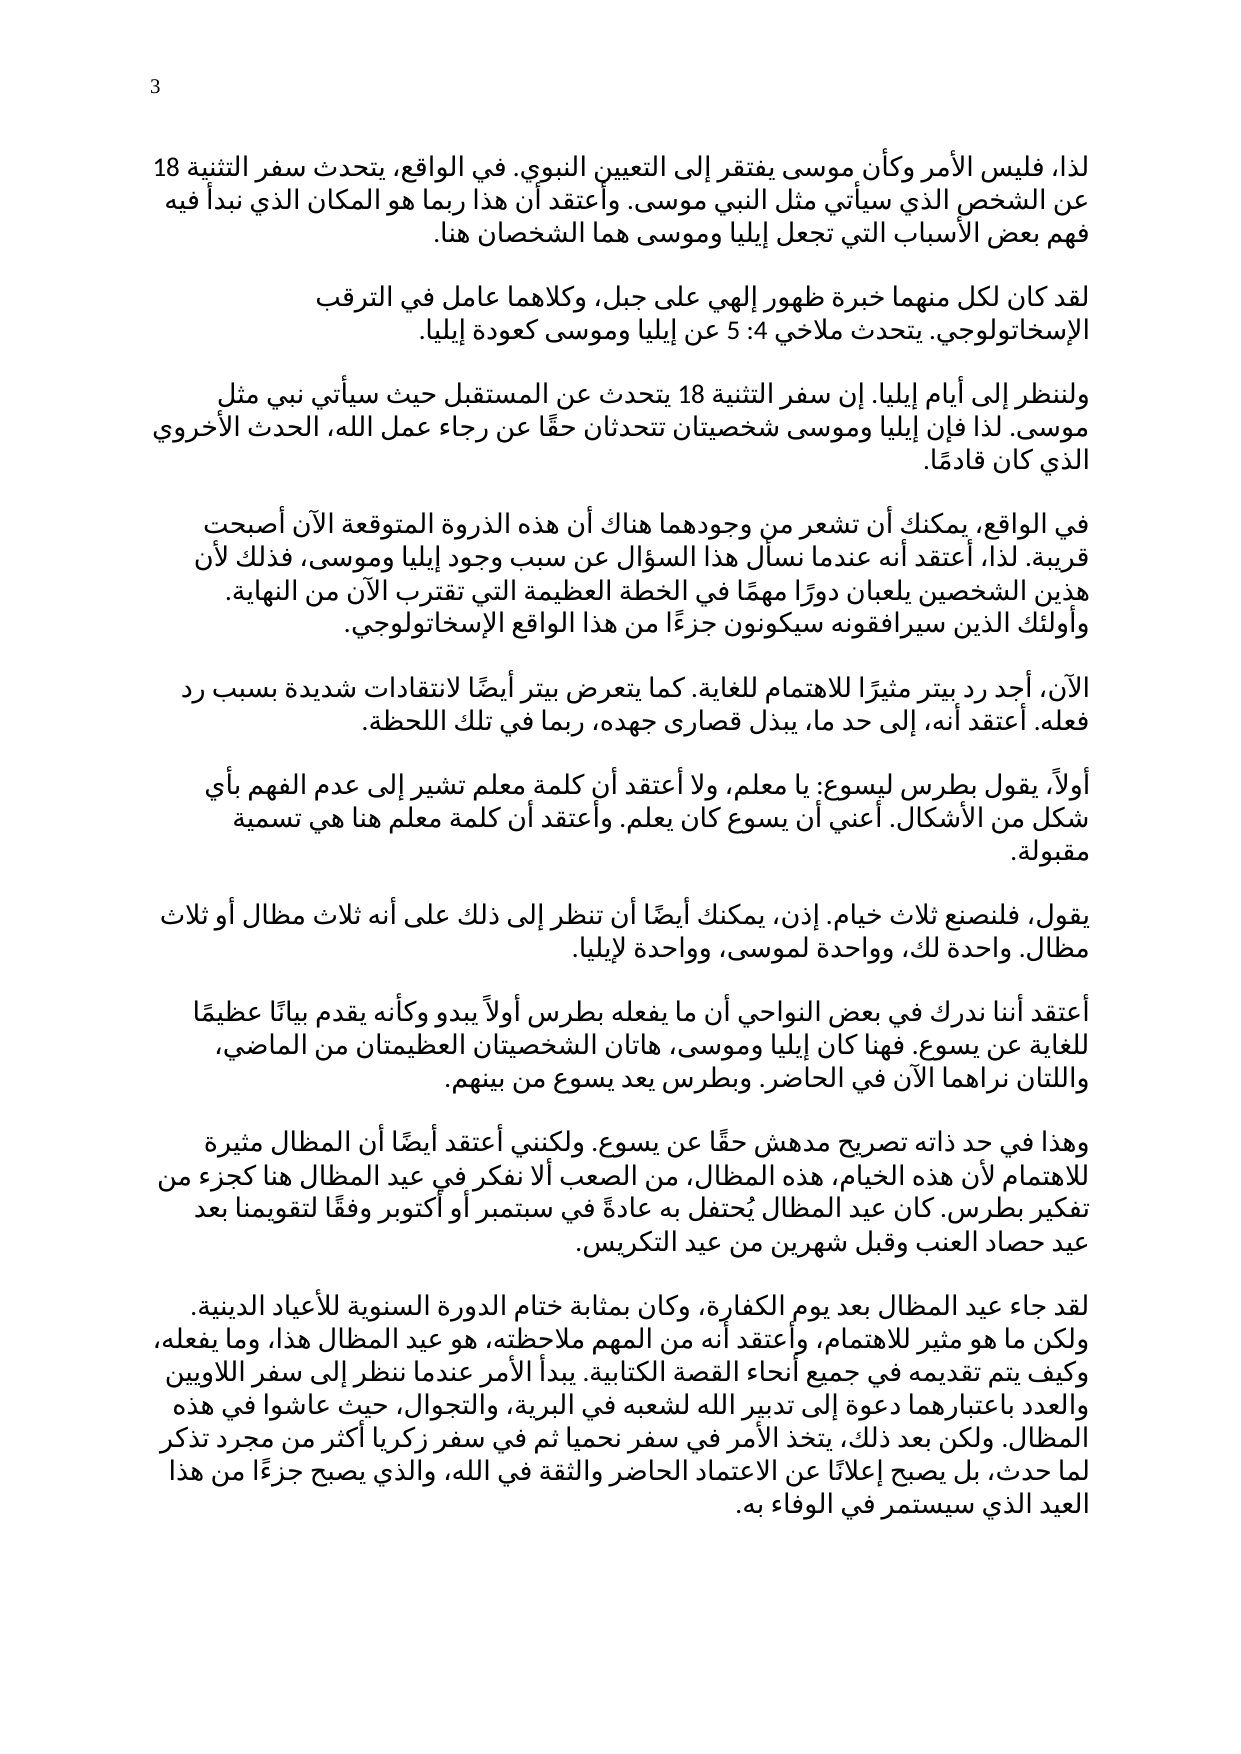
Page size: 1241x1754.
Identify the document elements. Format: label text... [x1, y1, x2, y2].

text يقول، فلنصنع ثلاث خيام. إذن، يمكنك أيضًا أن تنظر إلى ذلك على أنه ثلاث مظال أو ثلاث مظال. واحدة لك، وواحدة لموسى، وواحدة لإيليا. [150, 898, 1090, 964]
text لذا، فليس الأمر وكأن موسى يفتقر إلى التعيين النبوي. في الواقع، يتحدث سفر التثنية 18 عن الشخص الذي سيأتي مثل النبي موسى. وأعتقد أن هذا ربما هو المكان الذي نبدأ فيه فهم بعض الأسباب التي تجعل إيليا وموسى هما الشخصان هنا. [150, 150, 1090, 249]
text الآن، أجد رد بيتر مثيرًا للاهتمام للغاية. كما يتعرض بيتر أيضًا لانتقادات شديدة بسبب رد فعله. أعتقد أنه، إلى حد ما، يبذل قصارى جهده، ربما في تلك اللحظة. [150, 671, 1090, 737]
text لقد جاء عيد المظال بعد يوم الكفارة، وكان بمثابة ختام الدورة السنوية للأعياد الدينية. ولكن ما هو مثير للاهتمام، وأعتقد أنه من المهم ملاحظته، هو عيد المظال هذا، وما يفعله، وكيف يتم تقديمه في جميع أنحاء القصة الكتابية. يبدأ الأمر عندما ننظر إلى سفر اللاويين والعدد باعتبارهما دعوة إلى تدبير الله لشعبه في البرية، والتجوال، حيث عاشوا في هذه المظال. ولكن بعد ذلك، يتخذ الأمر في سفر نحميا ثم في سفر زكريا أكثر من مجرد تذكر لما حدث، بل يصبح إعلانًا عن الاعتماد الحاضر والثقة في الله، والذي يصبح جزءًا من هذا العيد الذي سيستمر في الوفاء به. [150, 1289, 1090, 1520]
text وهذا في حد ذاته تصريح مدهش حقًا عن يسوع. ولكنني أعتقد أيضًا أن المظال مثيرة للاهتمام لأن هذه الخيام، هذه المظال، من الصعب ألا نفكر في عيد المظال هنا كجزء من تفكير بطرس. كان عيد المظال يُحتفل به عادةً في سبتمبر أو أكتوبر وفقًا لتقويمنا بعد عيد حصاد العنب وقبل شهرين من عيد التكريس. [150, 1126, 1090, 1258]
text في الواقع، يمكنك أن تشعر من وجودهما هناك أن هذه الذروة المتوقعة الآن أصبحت قريبة. لذا، أعتقد أنه عندما نسأل هذا السؤال عن سبب وجود إيليا وموسى، فذلك لأن هذين الشخصين يلعبان دورًا مهمًا في الخطة العظيمة التي تقترب الآن من النهاية. وأولئك الذين سيرافقونه سيكونون جزءًا من هذا الواقع الإسخاتولوجي. [150, 508, 1090, 640]
text أولاً، يقول بطرس ليسوع: يا معلم، ولا أعتقد أن كلمة معلم تشير إلى عدم الفهم بأي شكل من الأشكال. أعني أن يسوع كان يعلم. وأعتقد أن كلمة معلم هنا هي تسمية مقبولة. [150, 768, 1090, 867]
text لقد كان لكل منهما خبرة ظهور إلهي على جبل، وكلاهما عامل في الترقب الإسخاتولوجي. يتحدث ملاخي 4: 5 عن إيليا وموسى كعودة إيليا. [150, 280, 1090, 346]
text أعتقد أننا ندرك في بعض النواحي أن ما يفعله بطرس أولاً يبدو وكأنه يقدم بيانًا عظيمًا للغاية عن يسوع. فهنا كان إيليا وموسى، هاتان الشخصيتان العظيمتان من الماضي، واللتان نراهما الآن في الحاضر. وبطرس يعد يسوع من بينهم. [150, 995, 1090, 1094]
text ولننظر إلى أيام إيليا. إن سفر التثنية 18 يتحدث عن المستقبل حيث سيأتي نبي مثل موسى. لذا فإن إيليا وموسى شخصيتان تتحدثان حقًا عن رجاء عمل الله، الحدث الأخروي الذي كان قادمًا. [150, 377, 1090, 476]
